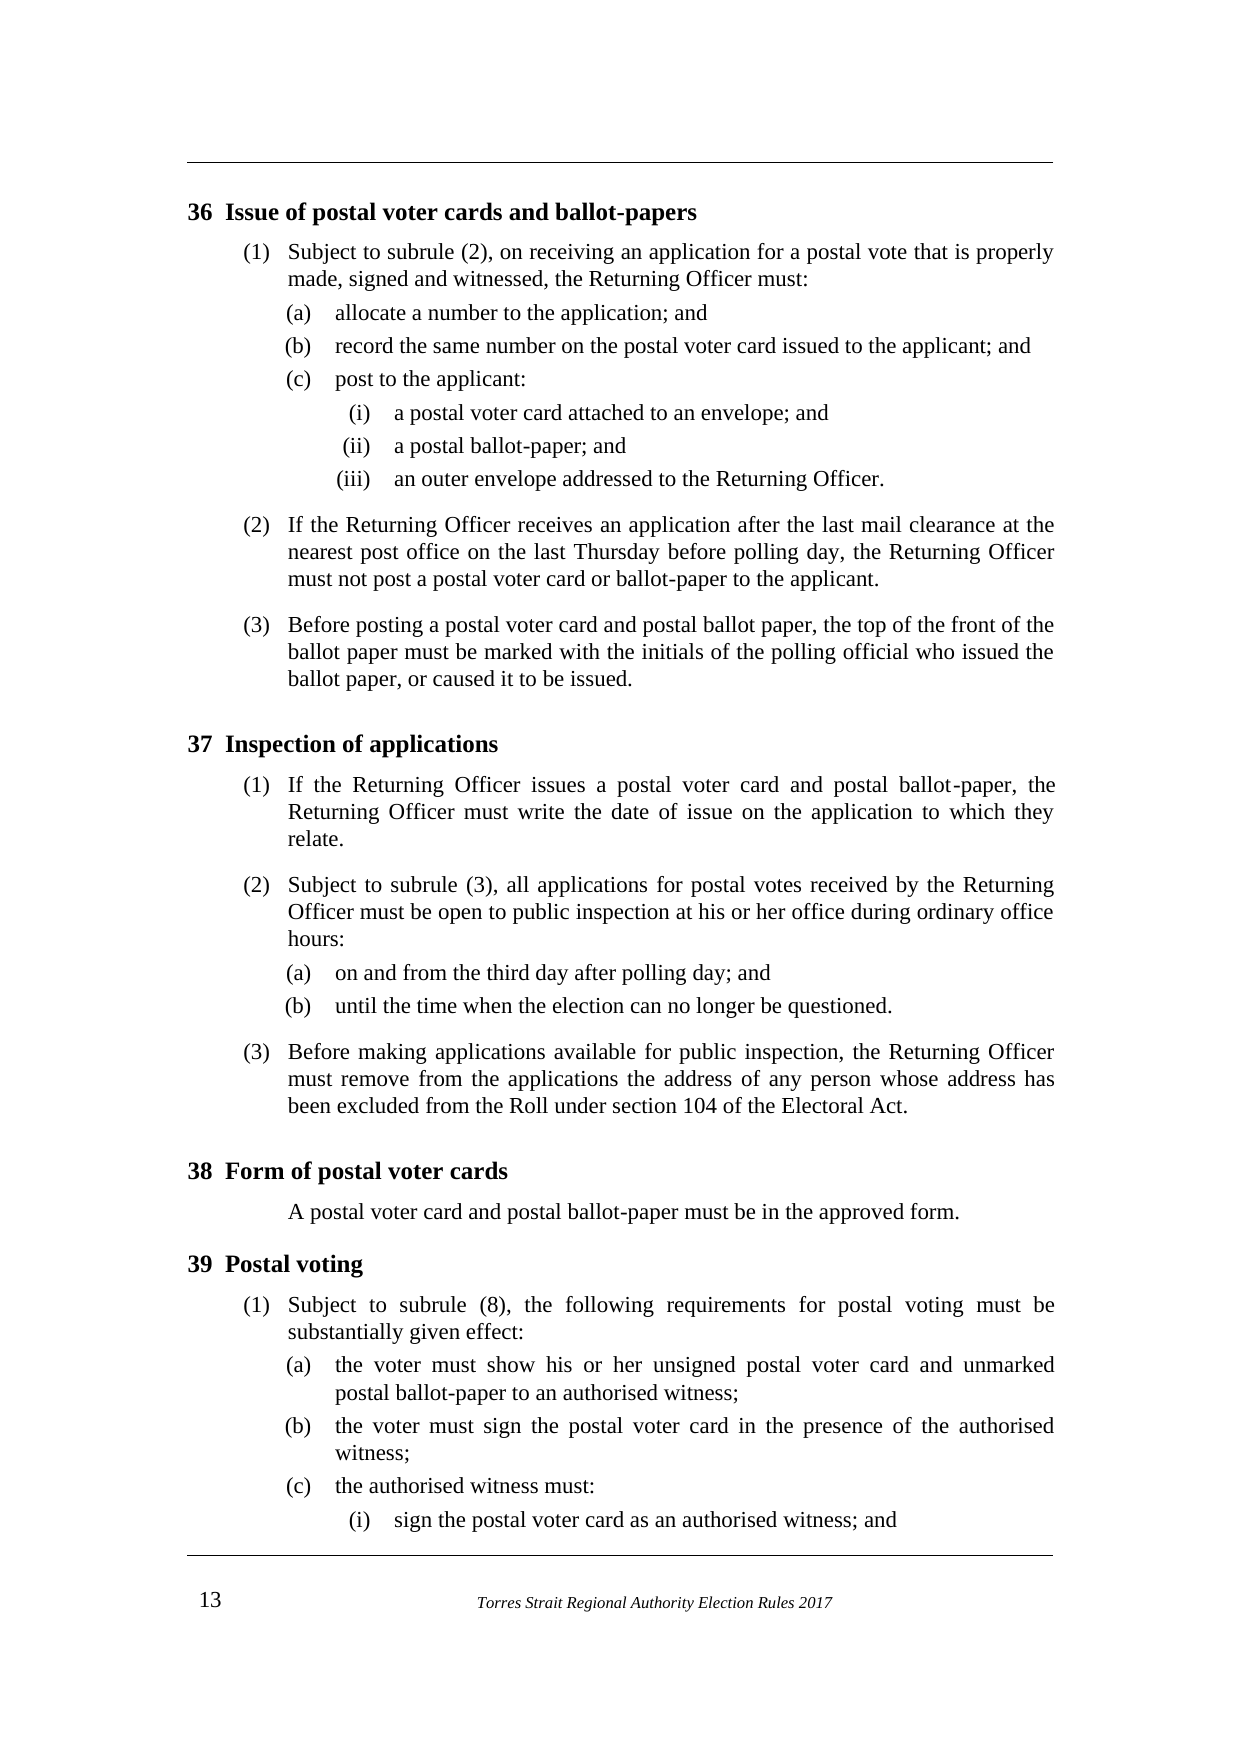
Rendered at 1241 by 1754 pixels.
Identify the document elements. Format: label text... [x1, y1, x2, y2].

text 36 Issue of postal voter cards and ballot-papers [187, 197, 1056, 225]
text (b) the voter must sign the postal voter card in the presence of the authorised witness; [187, 1412, 1056, 1466]
text (i) a postal voter card attached to an envelope; and [187, 398, 1056, 425]
text (i) sign the postal voter card as an authorised witness; and [187, 1505, 1056, 1532]
text (3) Before making applications available for public inspection, the Returning Officer must remove from the applications the address of any person whose address has been excluded from the Roll under section 104 of the Electoral Act. [187, 1037, 1056, 1119]
text 37 Inspection of applications [187, 729, 1056, 758]
text (3) Before posting a postal voter card and postal ballot paper, the top of the front of the ballot paper must be marked with the initials of the polling official who issued the ballot paper, or caused it to be issued. [187, 611, 1056, 692]
text (iii) an outer envelope addressed to the Returning Officer. [187, 465, 1053, 492]
text 39 Postal voting [187, 1249, 1056, 1278]
text (a) the voter must show his or her unsigned postal voter card and unmarked postal ballot-paper to an authorised witness; [187, 1351, 1056, 1405]
text (c) the authorised witness must: [187, 1472, 1056, 1499]
text (b) record the same number on the postal voter card issued to the applicant; and [187, 332, 1056, 359]
text (2) Subject to subrule (3), all applications for postal votes received by the Returning Officer must be open to public inspection at his or her office during ordinary office hours: [187, 871, 1056, 952]
text (b) until the time when the election can no longer be questioned. [187, 992, 1056, 1019]
text (2) If the Returning Officer receives an application after the last mail clearance at the nearest post office on the last Thursday before polling day, the Returning Officer must not post a postal voter card or ballot-paper to the applicant. [187, 511, 1056, 592]
text (1) Subject to subrule (8), the following requirements for postal voting must be substantially given effect: [187, 1291, 1056, 1345]
text (1) If the Returning Officer issues a postal voter card and postal ballot-paper, the Returning Officer must write the date of issue on the application to which they relate. [187, 771, 1056, 852]
text 38 Form of postal voter cards [187, 1156, 1056, 1185]
text (1) Subject to subrule (2), on receiving an application for a postal vote that is properly made, signed and witnessed, the Returning Officer must: [187, 238, 1056, 292]
text (ii) a postal ballot-paper; and [187, 432, 1053, 459]
text (c) post to the applicant: [187, 365, 1056, 392]
text A postal voter card and postal ballot-paper must be in the approved form. [187, 1197, 1056, 1224]
text (a) allocate a number to the application; and [187, 298, 1056, 325]
text (a) on and from the third day after polling day; and [187, 958, 1056, 985]
